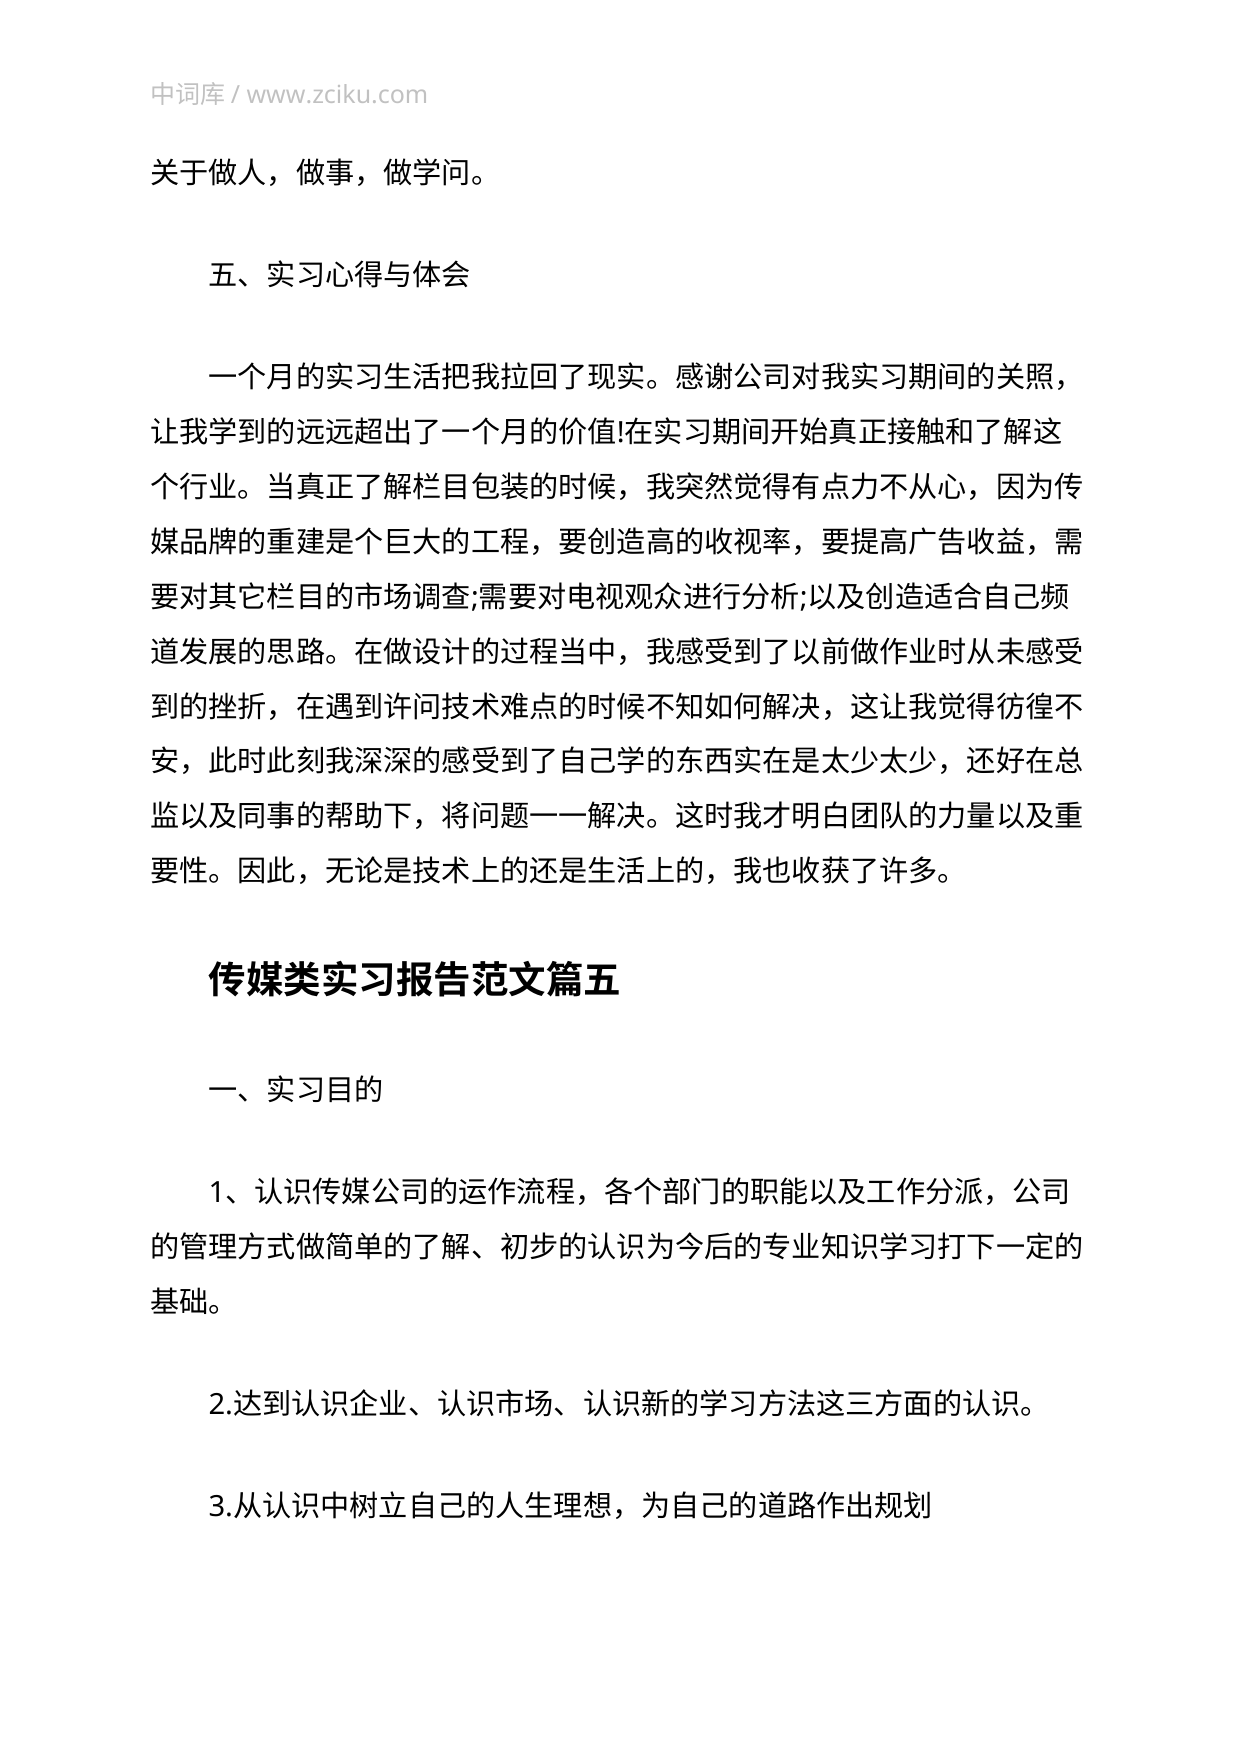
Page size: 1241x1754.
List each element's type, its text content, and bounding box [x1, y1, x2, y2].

text 1、认识传媒公司的运作流程，各个部门的职能以及工作分派，公司的管理方式做简单的了解、初步的认识为今后的专业知识学习打下一定的基础。 [150, 1169, 1090, 1321]
text 五、实习心得与体会 [150, 252, 1090, 294]
text 2.达到认识企业、认识市场、认识新的学习方法这三方面的认识。 [150, 1380, 1090, 1423]
text 3.从认识中树立自己的人生理想，为自己的道路作出规划 [150, 1482, 1090, 1525]
text 传媒类实习报告范文篇五 [150, 949, 1090, 1004]
text 一、实习目的 [150, 1067, 1090, 1109]
text 一个月的实习生活把我拉回了现实。感谢公司对我实习期间的关照，让我学到的远远超出了一个月的价值!在实习期间开始真正接触和了解这个行业。当真正了解栏目包装的时候，我突然觉得有点力不从心，因为传媒品牌的重建是个巨大的工程，要创造高的收视率，要提高广告收益，需要对其它栏目的市场调查;需要对电视观众进行分析;以及创造适合自己频道发展的思路。在做设计的过程当中，我感受到了以前做作业时从未感受到的挫折，在遇到许问技术难点的时候不知如何解决，这让我觉得彷徨不安，此时此刻我深深的感受到了自己学的东西实在是太少太少，还好在总监以及同事的帮助下，将问题一一解决。这时我才明白团队的力量以及重要性。因此，无论是技术上的还是生活上的，我也收获了许多。 [150, 353, 1090, 890]
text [150, 150, 1090, 192]
